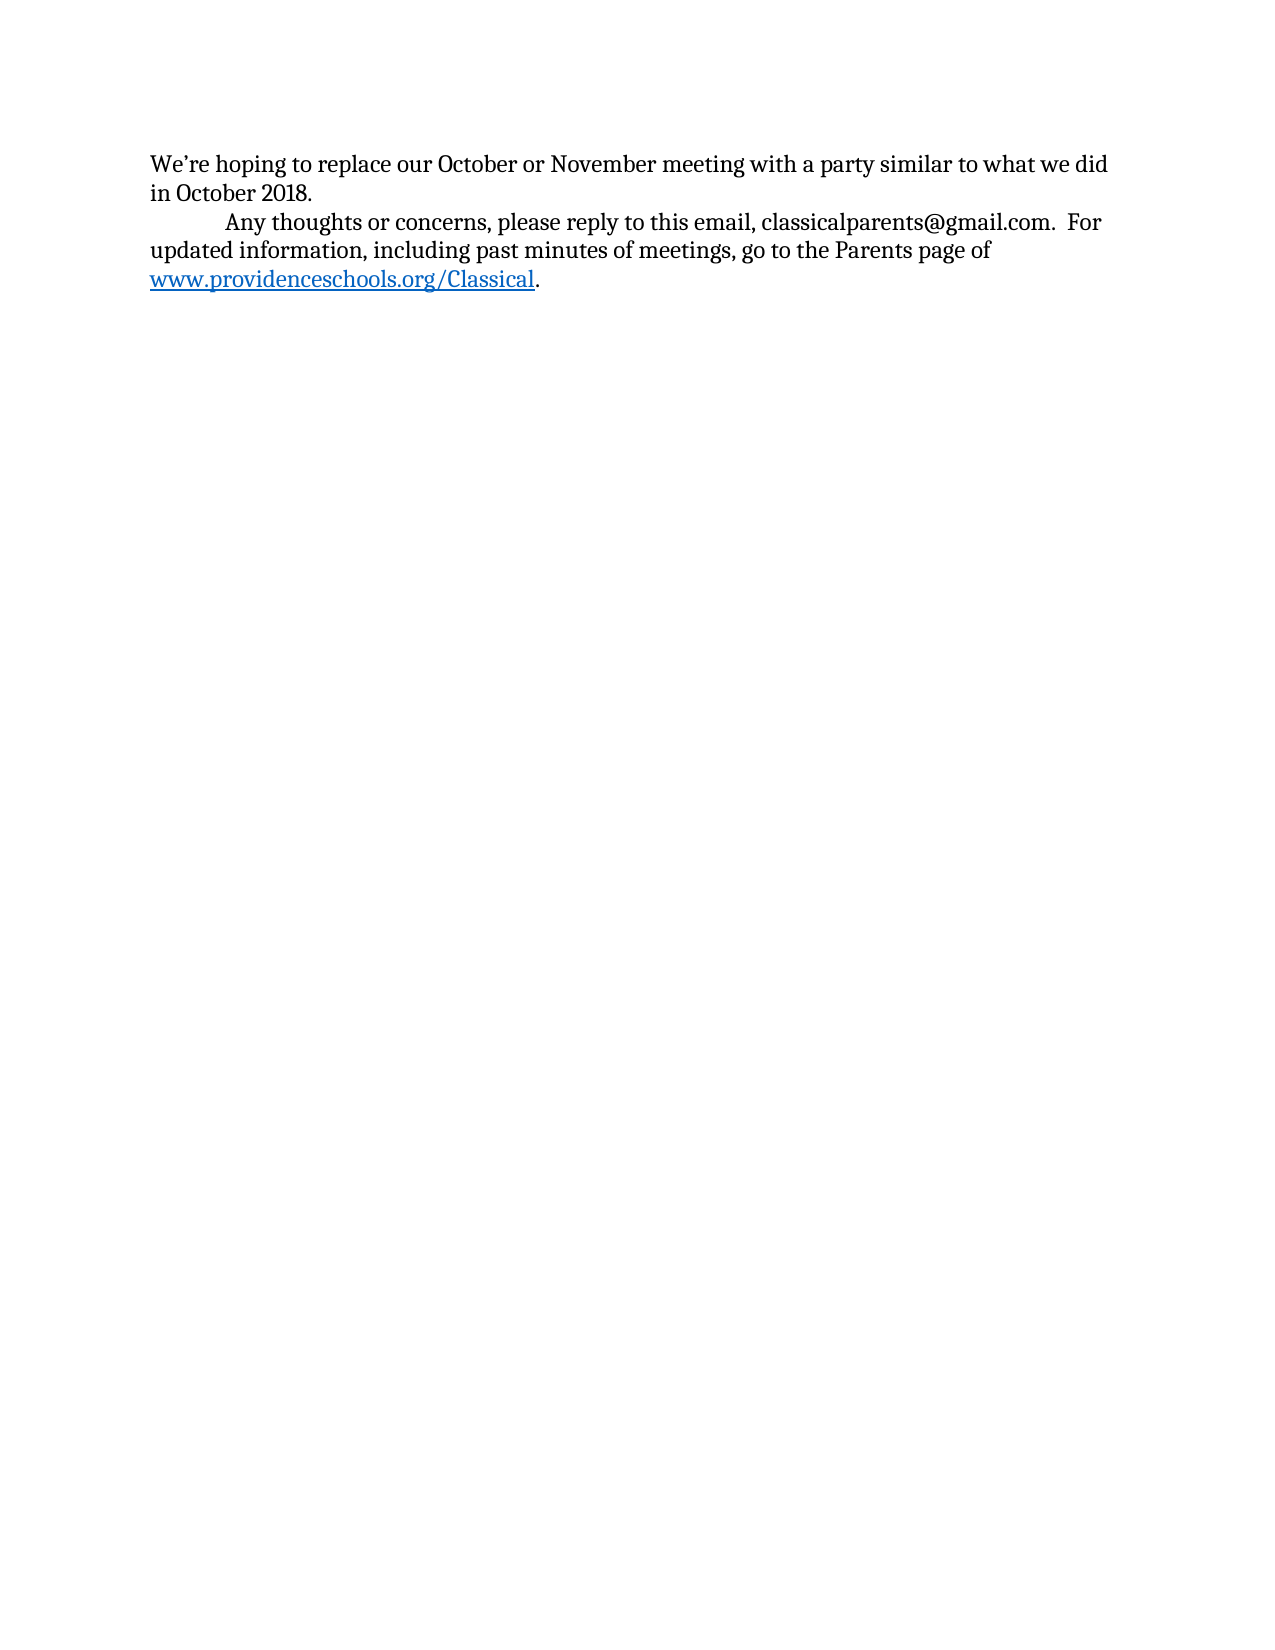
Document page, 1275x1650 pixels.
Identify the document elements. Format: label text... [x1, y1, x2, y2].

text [150, 150, 1125, 207]
text Any thoughts or concerns, please reply to this email, classicalparents@gmail.com. For updated information, including past minutes of meetings, go to the Parents page of www.providenceschools.org/Classical. [150, 207, 1125, 294]
